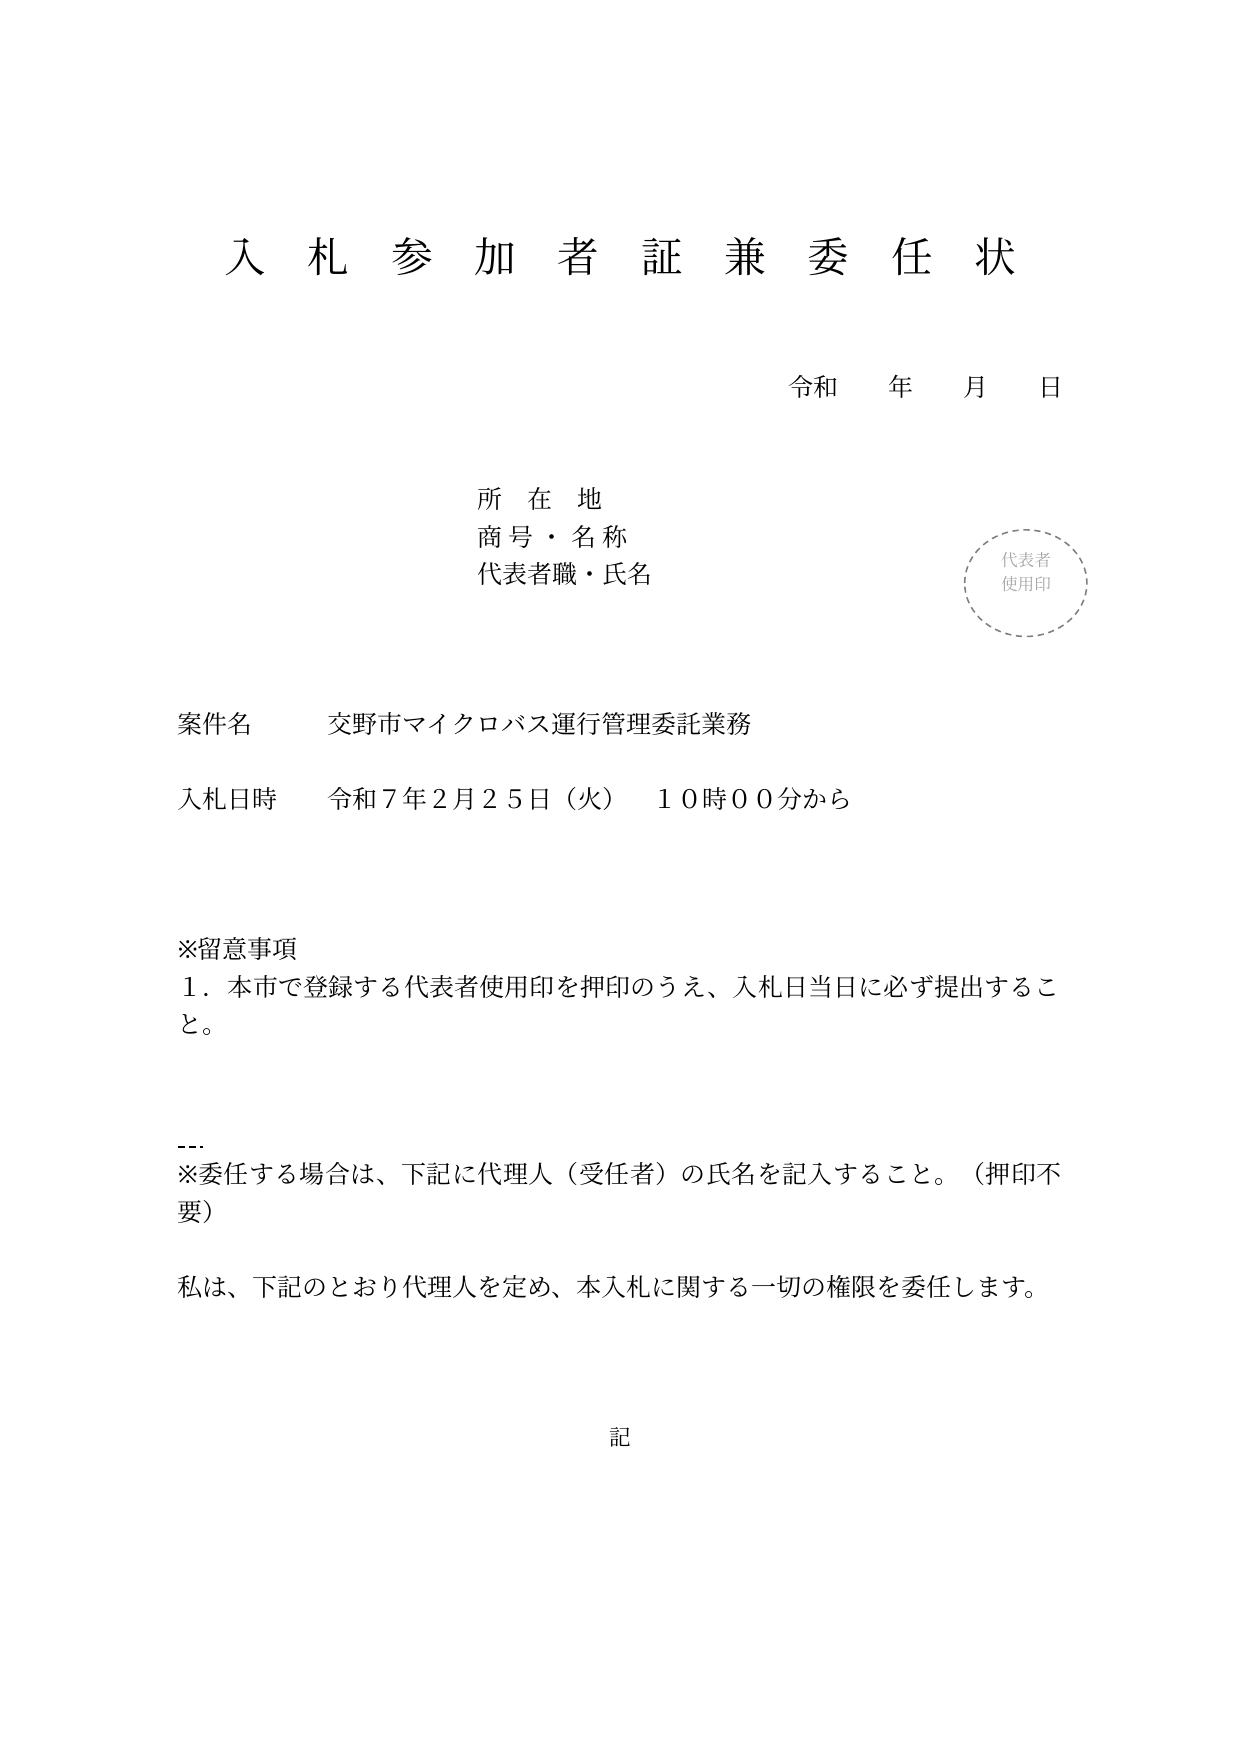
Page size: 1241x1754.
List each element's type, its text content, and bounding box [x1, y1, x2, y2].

text ※留意事項 [177, 929, 1063, 967]
text 商号・名称 [177, 517, 1063, 554]
text 私は、下記のとおり代理人を定め、本入札に関する一切の権限を委任します。 [177, 1267, 1063, 1304]
text 案件名 交野市マイクロバス運行管理委託業務 [177, 704, 1063, 742]
subtitle 記 [177, 1417, 1063, 1454]
text 入札日時 令和７年２月２５日（火） １０時００分から [177, 779, 1063, 817]
text 所在地 [177, 479, 1063, 517]
text 令和 年 月 日 [177, 367, 1063, 404]
text 代表者職・氏名 [177, 554, 973, 592]
text １．本市で登録する代表者使用印を押印のうえ、入札日当日に必ず提出すること。 [177, 967, 1063, 1042]
text 入 札 参 加 者 証 兼 委 任 状 [177, 217, 1063, 292]
text ※委任する場合は、下記に代理人（受任者）の氏名を記入すること。（押印不要） [177, 1154, 1063, 1229]
